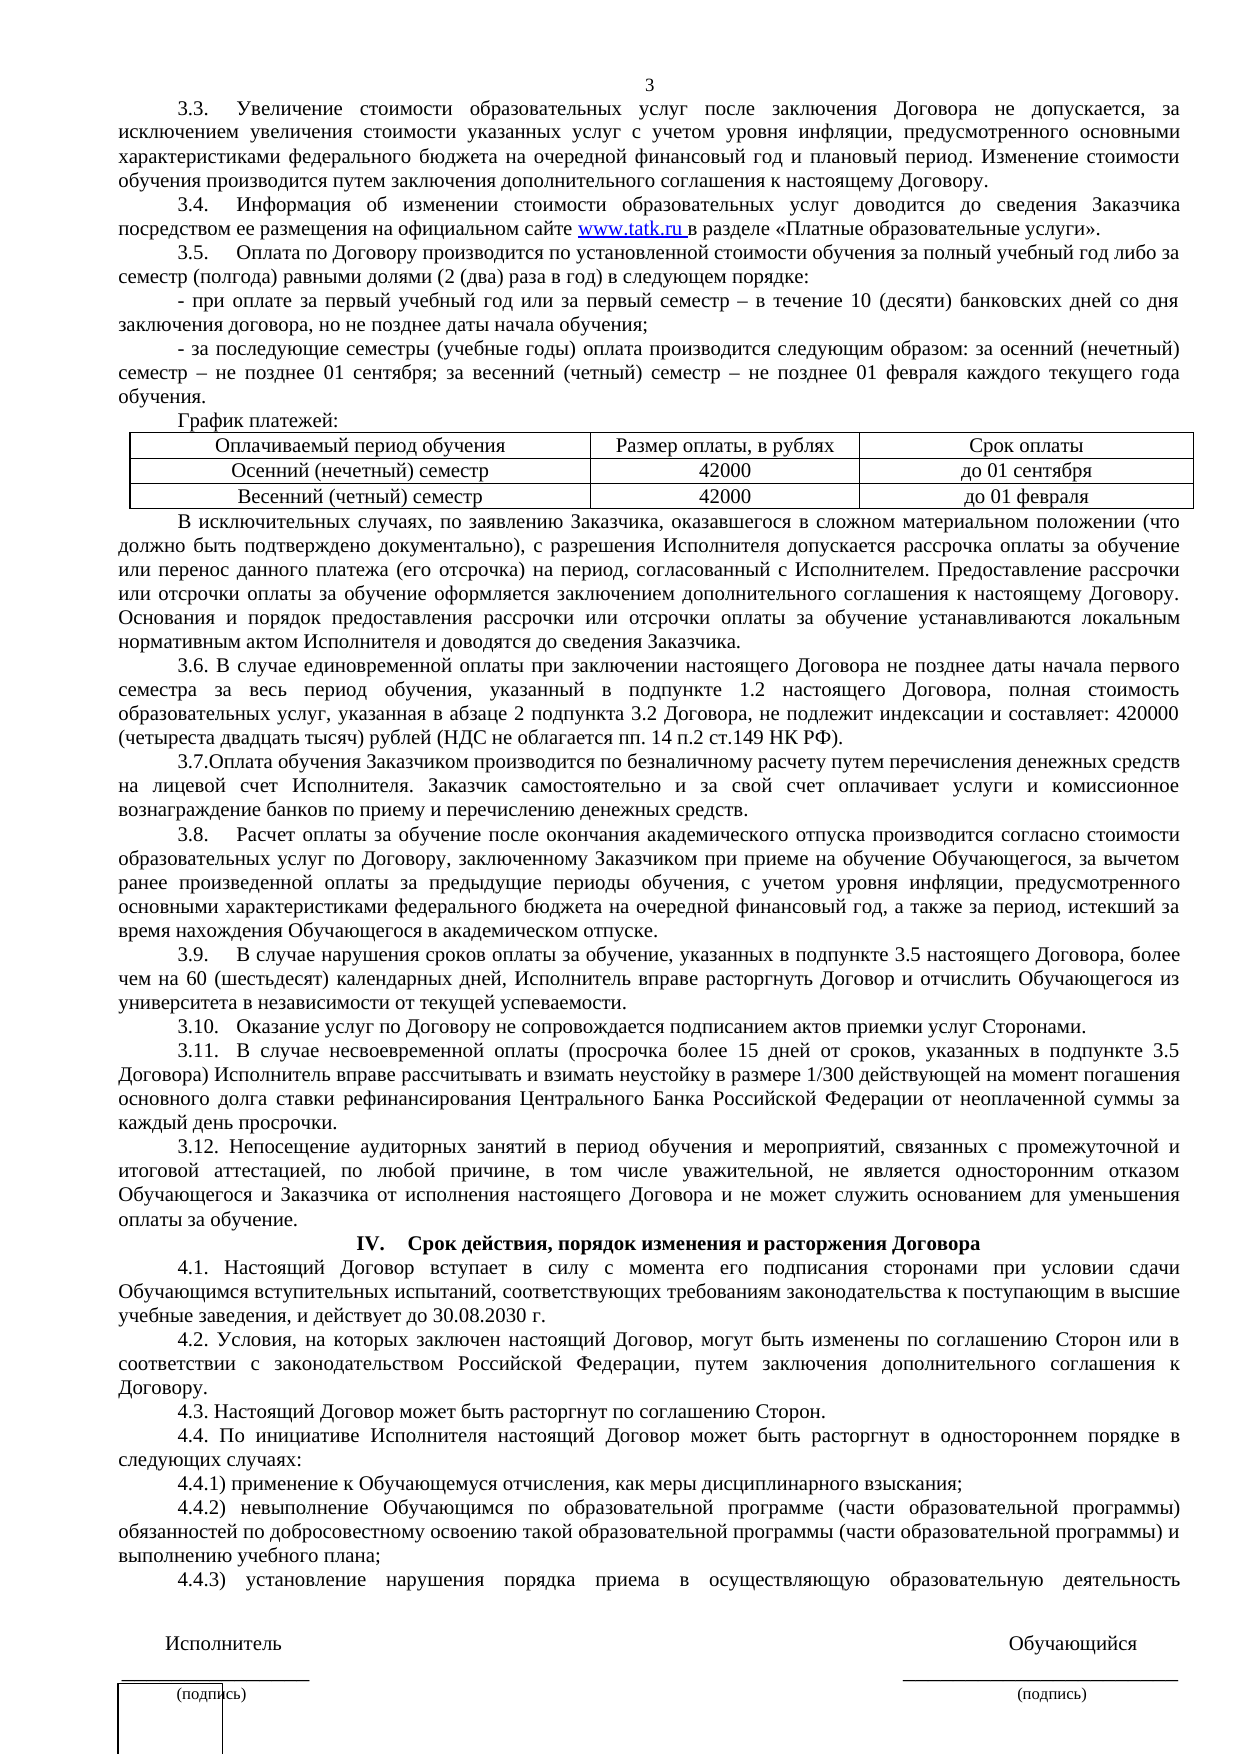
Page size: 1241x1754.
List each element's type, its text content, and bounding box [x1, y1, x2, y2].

text 3.9. В случае нарушения сроков оплаты за обучение, указанных в подпункте 3.5 настоящего Договора, более чем на 60 (шестьдесят) календарных дней, Исполнитель вправе расторгнуть Договор и отчислить Обучающегося из университета в независимости от текущей успеваемости. [118, 942, 1181, 1014]
text 3.8. Расчет оплаты за обучение после окончания академического отпуска производится согласно стоимости образовательных услуг по Договору, заключенному Заказчиком при приеме на обучение Обучающегося, за вычетом ранее произведенной оплаты за предыдущие периоды обучения, с учетом уровня инфляции, предусмотренного основными характеристиками федерального бюджета на очередной финансовый год, а также за период, истекший за время нахождения Обучающегося в академическом отпуске. [118, 821, 1181, 942]
table_header Оплачиваемый период обучения [131, 433, 590, 457]
table_cell 42000 [591, 459, 859, 482]
text График платежей: [118, 408, 1181, 432]
text 3.11. В случае несвоевременной оплаты (просрочка более 15 дней от сроков, указанных в подпункте 3.5 Договора) Исполнитель вправе рассчитывать и взимать неустойку в размере 1/300 действующей на момент погашения основного долга ставки рефинансирования Центрального Банка Российской Федерации от неоплаченной суммы за каждый день просрочки. [118, 1038, 1181, 1134]
table_cell 42000 [591, 484, 859, 508]
text 3.3. Увеличение стоимости образовательных услуг после заключения Договора не допускается, за исключением увеличения стоимости указанных услуг с учетом уровня инфляции, предусмотренного основными характеристиками федерального бюджета на очередной финансовый год и плановый период. Изменение стоимости обучения производится путем заключения дополнительного соглашения к настоящему Договору. [118, 95, 1181, 192]
text В исключительных случаях, по заявлению Заказчика, оказавшегося в сложном материальном положении (что должно быть подтверждено документально), с разрешения Исполнителя допускается рассрочка оплаты за обучение или перенос данного платежа (его отсрочка) на период, согласованный с Исполнителем. Предоставление рассрочки или отсрочки оплаты за обучение оформляется заключением дополнительного соглашения к настоящему Договору. Основания и порядок предоставления рассрочки или отсрочки оплаты за обучение устанавливаются локальным нормативным актом Исполнителя и доводятся до сведения Заказчика. [118, 509, 1181, 653]
text 4.1. Настоящий Договор вступает в силу с момента его подписания сторонами при условии сдачи Обучающимся вступительных испытаний, соответствующих требованиям законодательства к поступающим в высшие учебные заведения, и действует до 30.08.2030 г. [118, 1254, 1181, 1327]
text - при оплате за первый учебный год или за первый семестр – в течение 10 (десяти) банковских дней со дня заключения договора, но не позднее даты начала обучения; [118, 288, 1181, 336]
table_header Срок оплаты [860, 433, 1193, 457]
text 4.4.2) невыполнение Обучающимся по образовательной программе (части образовательной программы) обязанностей по добросовестному освоению такой образовательной программы (части образовательной программы) и выполнению учебного плана; [118, 1495, 1181, 1567]
table_cell Осенний (нечетный) семестр [131, 459, 590, 482]
text 4.3. Настоящий Договор может быть расторгнут по соглашению Сторон. [118, 1399, 1181, 1423]
text 3.6. В случае единовременной оплаты при заключении настоящего Договора не позднее даты начала первого семестра за весь период обучения, указанный в подпункте 1.2 настоящего Договора, полная стоимость образовательных услуг, указанная в абзаце 2 подпункта 3.2 Договора, не подлежит индексации и составляет: 420000 (четыреста двадцать тысяч) рублей (НДС не облагается пп. 14 п.2 ст.149 НК РФ). [118, 653, 1181, 749]
text 3.7.Оплата обучения Заказчиком производится по безналичному расчету путем перечисления денежных средств на лицевой счет Исполнителя. Заказчик самостоятельно и за свой счет оплачивает услуги и комиссионное вознаграждение банков по приему и перечислению денежных средств. [118, 749, 1181, 821]
text 4.4.1) применение к Обучающемуся отчисления, как меры дисциплинарного взыскания; [118, 1471, 1181, 1495]
text 3.12. Непосещение аудиторных занятий в период обучения и мероприятий, связанных с промежуточной и итоговой аттестацией, по любой причине, в том числе уважительной, не является односторонним отказом Обучающегося и Заказчика от исполнения настоящего Договора и не может служить основанием для уменьшения оплаты за обучение. [118, 1134, 1181, 1231]
list Срок действия, порядок изменения и расторжения Договора [156, 1231, 1181, 1254]
text 3.5. Оплата по Договору производится по установленной стоимости обучения за полный учебный год либо за семестр (полгода) равными долями (2 (два) раза в год) в следующем порядке: [118, 240, 1181, 288]
table_cell Весенний (четный) семестр [131, 484, 590, 508]
text 3.4. Информация об изменении стоимости образовательных услуг доводится до сведения Заказчика посредством ее размещения на официальном сайте www.tatk.ru в разделе «Платные образовательные услуги». [118, 192, 1181, 240]
table_cell до 01 сентября [860, 459, 1193, 482]
text 4.2. Условия, на которых заключен настоящий Договор, могут быть изменены по соглашению Сторон или в соответствии с законодательством Российской Федерации, путем заключения дополнительного соглашения к Договору. [118, 1327, 1181, 1399]
text 4.4. По инициативе Исполнителя настоящий Договор может быть расторгнут в одностороннем порядке в следующих случаях: [118, 1423, 1181, 1471]
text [118, 1567, 1181, 1591]
table_header Размер оплаты, в рублях [591, 433, 859, 457]
table_cell до 01 февраля [860, 484, 1193, 508]
text 3.10. Оказание услуг по Договору не сопровождается подписанием актов приемки услуг Сторонами. [118, 1014, 1181, 1038]
text - за последующие семестры (учебные годы) оплата производится следующим образом: за осенний (нечетный) семестр – не позднее 01 сентября; за весенний (четный) семестр – не позднее 01 февраля каждого текущего года обучения. [118, 336, 1181, 408]
